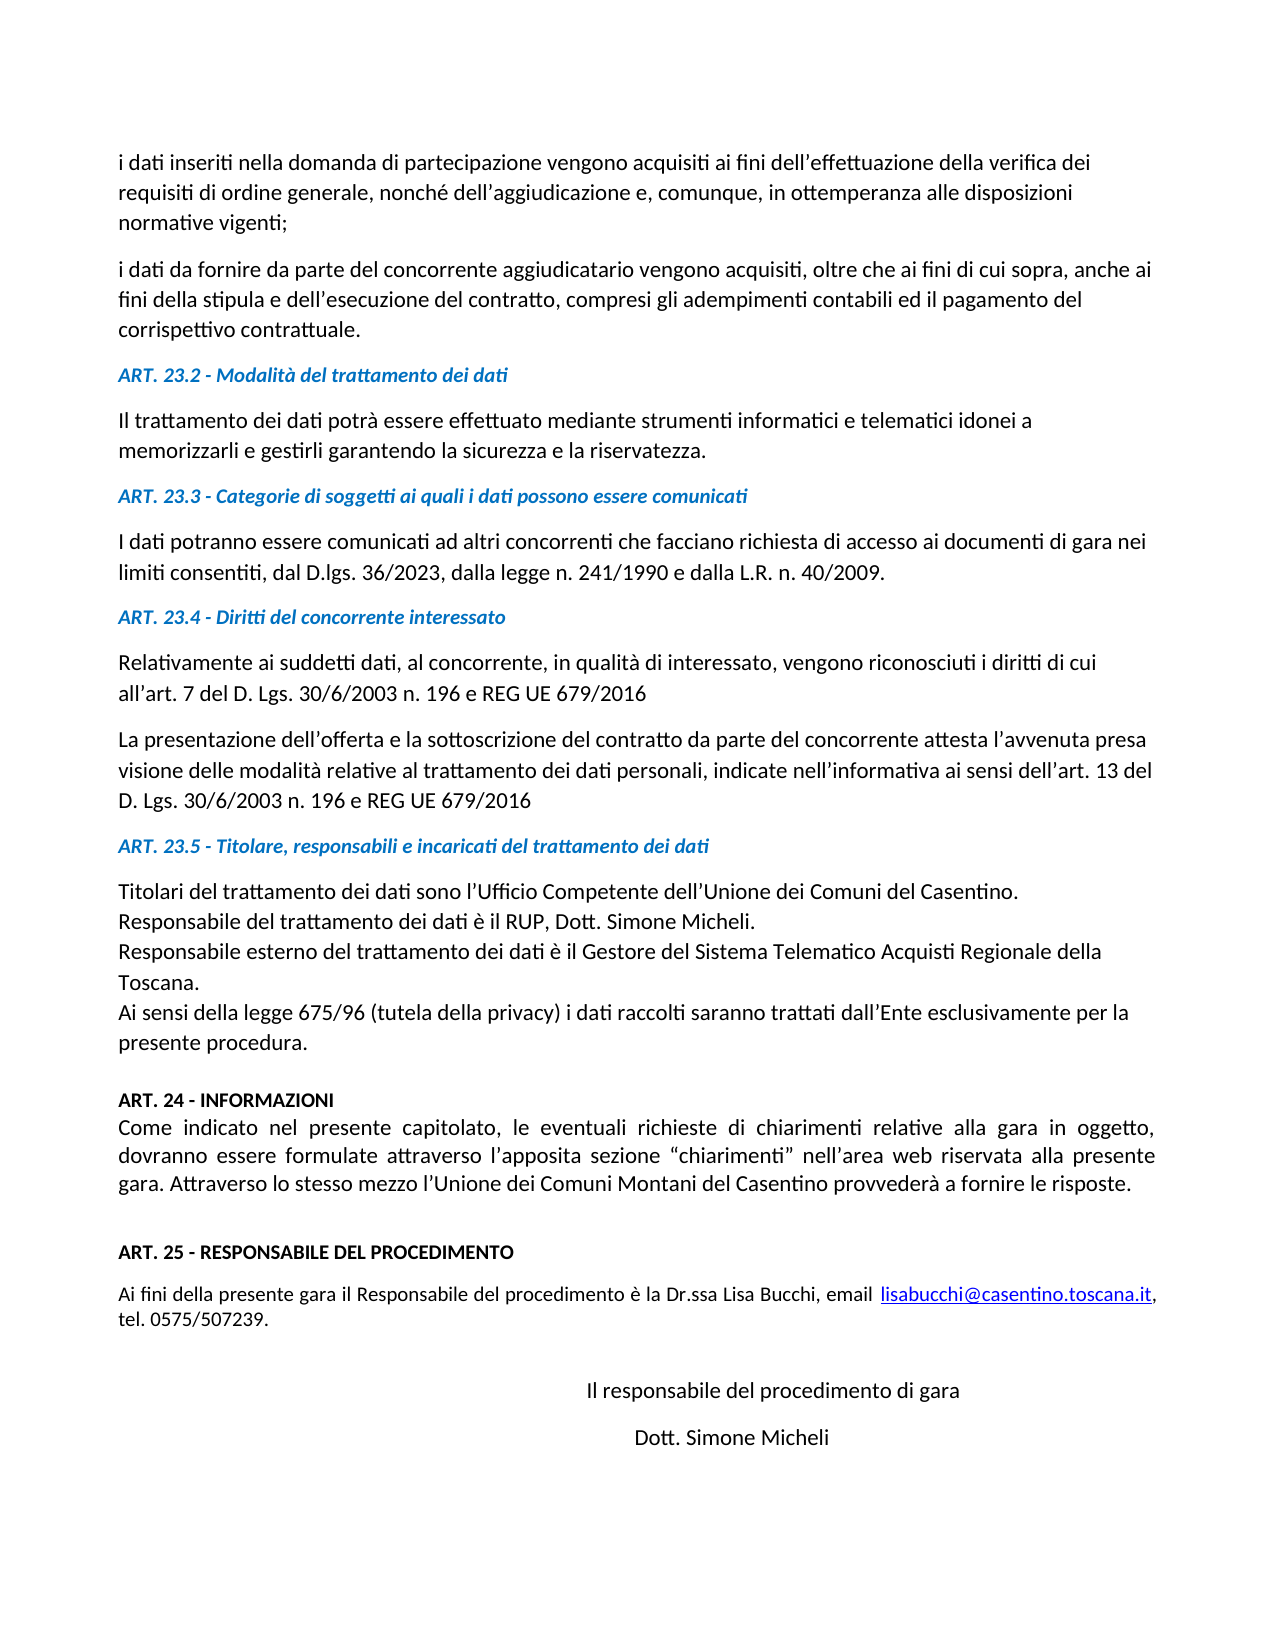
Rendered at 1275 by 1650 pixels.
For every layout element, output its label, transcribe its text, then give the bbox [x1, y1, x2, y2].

text ART. 23.2 - Modalità del trattamento dei dati [118, 362, 1157, 388]
text ART. 23.3 - Categorie di soggetti ai quali i dati possono essere comunicati [118, 483, 1157, 509]
text i dati inseriti nella domanda di partecipazione vengono acquisiti ai fini dell’effettuazione della verifica dei requisiti di ordine generale, nonché dell’aggiudicazione e, comunque, in ottemperanza alle disposizioni normative vigenti; [118, 148, 1157, 236]
text Ai sensi della legge 675/96 (tutela della privacy) i dati raccolti saranno trattati dall’Ente esclusivamente per la presente procedura. [118, 998, 1157, 1056]
text Titolari del trattamento dei dati sono l’Ufficio Competente dell’Unione dei Comuni del Casentino. [118, 877, 1157, 905]
text Come indicato nel presente capitolato, le eventuali richieste di chiarimenti relative alla gara in oggetto, dovranno essere formulate attraverso l’apposita sezione “chiarimenti” nell’area web riservata alla presente gara. Attraverso lo stesso mezzo l’Unione dei Comuni Montani del Casentino provvederà a fornire le risposte. [118, 1113, 1157, 1197]
text Relativamente ai suddetti dati, al concorrente, in qualità di interessato, vengono riconosciuti i diritti di cui all’art. 7 del D. Lgs. 30/6/2003 n. 196 e REG UE 679/2016 [118, 648, 1157, 707]
text i dati da fornire da parte del concorrente aggiudicatario vengono acquisiti, oltre che ai fini di cui sopra, anche ai fini della stipula e dell’esecuzione del contratto, compresi gli adempimenti contabili ed il pagamento del corrispettivo contrattuale. [118, 255, 1157, 343]
text ART. 25 - RESPONSABILE DEL PROCEDIMENTO [118, 1239, 1157, 1264]
text Ai fini della presente gara il Responsabile del procedimento è la Dr.ssa Lisa Bucchi, email lisabucchi@casentino.toscana.it, tel. 0575/507239. [118, 1281, 1157, 1332]
text ART. 23.5 - Titolare, responsabili e incaricati del trattamento dei dati [118, 833, 1157, 858]
text Responsabile del trattamento dei dati è il RUP, Dott. Simone Micheli. [118, 907, 1157, 935]
text Dott. Simone Micheli [118, 1423, 1157, 1451]
text La presentazione dell’offerta e la sottoscrizione del contratto da parte del concorrente attesta l’avvenuta presa visione delle modalità relative al trattamento dei dati personali, indicate nell’informativa ai sensi dell’art. 13 del D. Lgs. 30/6/2003 n. 196 e REG UE 679/2016 [118, 726, 1157, 814]
text Responsabile esterno del trattamento dei dati è il Gestore del Sistema Telematico Acquisti Regionale della Toscana. [118, 937, 1157, 996]
text Il responsabile del procedimento di gara [487, 1377, 1157, 1404]
text ART. 23.4 - Diritti del concorrente interessato [118, 604, 1157, 630]
text I dati potranno essere comunicati ad altri concorrenti che facciano richiesta di accesso ai documenti di gara nei limiti consentiti, dal D.lgs. 36/2023, dalla legge n. 241/1990 e dalla L.R. n. 40/2009. [118, 527, 1157, 586]
text Il trattamento dei dati potrà essere effettuato mediante strumenti informatici e telematici idonei a memorizzarli e gestirli garantendo la sicurezza e la riservatezza. [118, 406, 1157, 464]
text ART. 24 - INFORMAZIONI [118, 1087, 1157, 1113]
